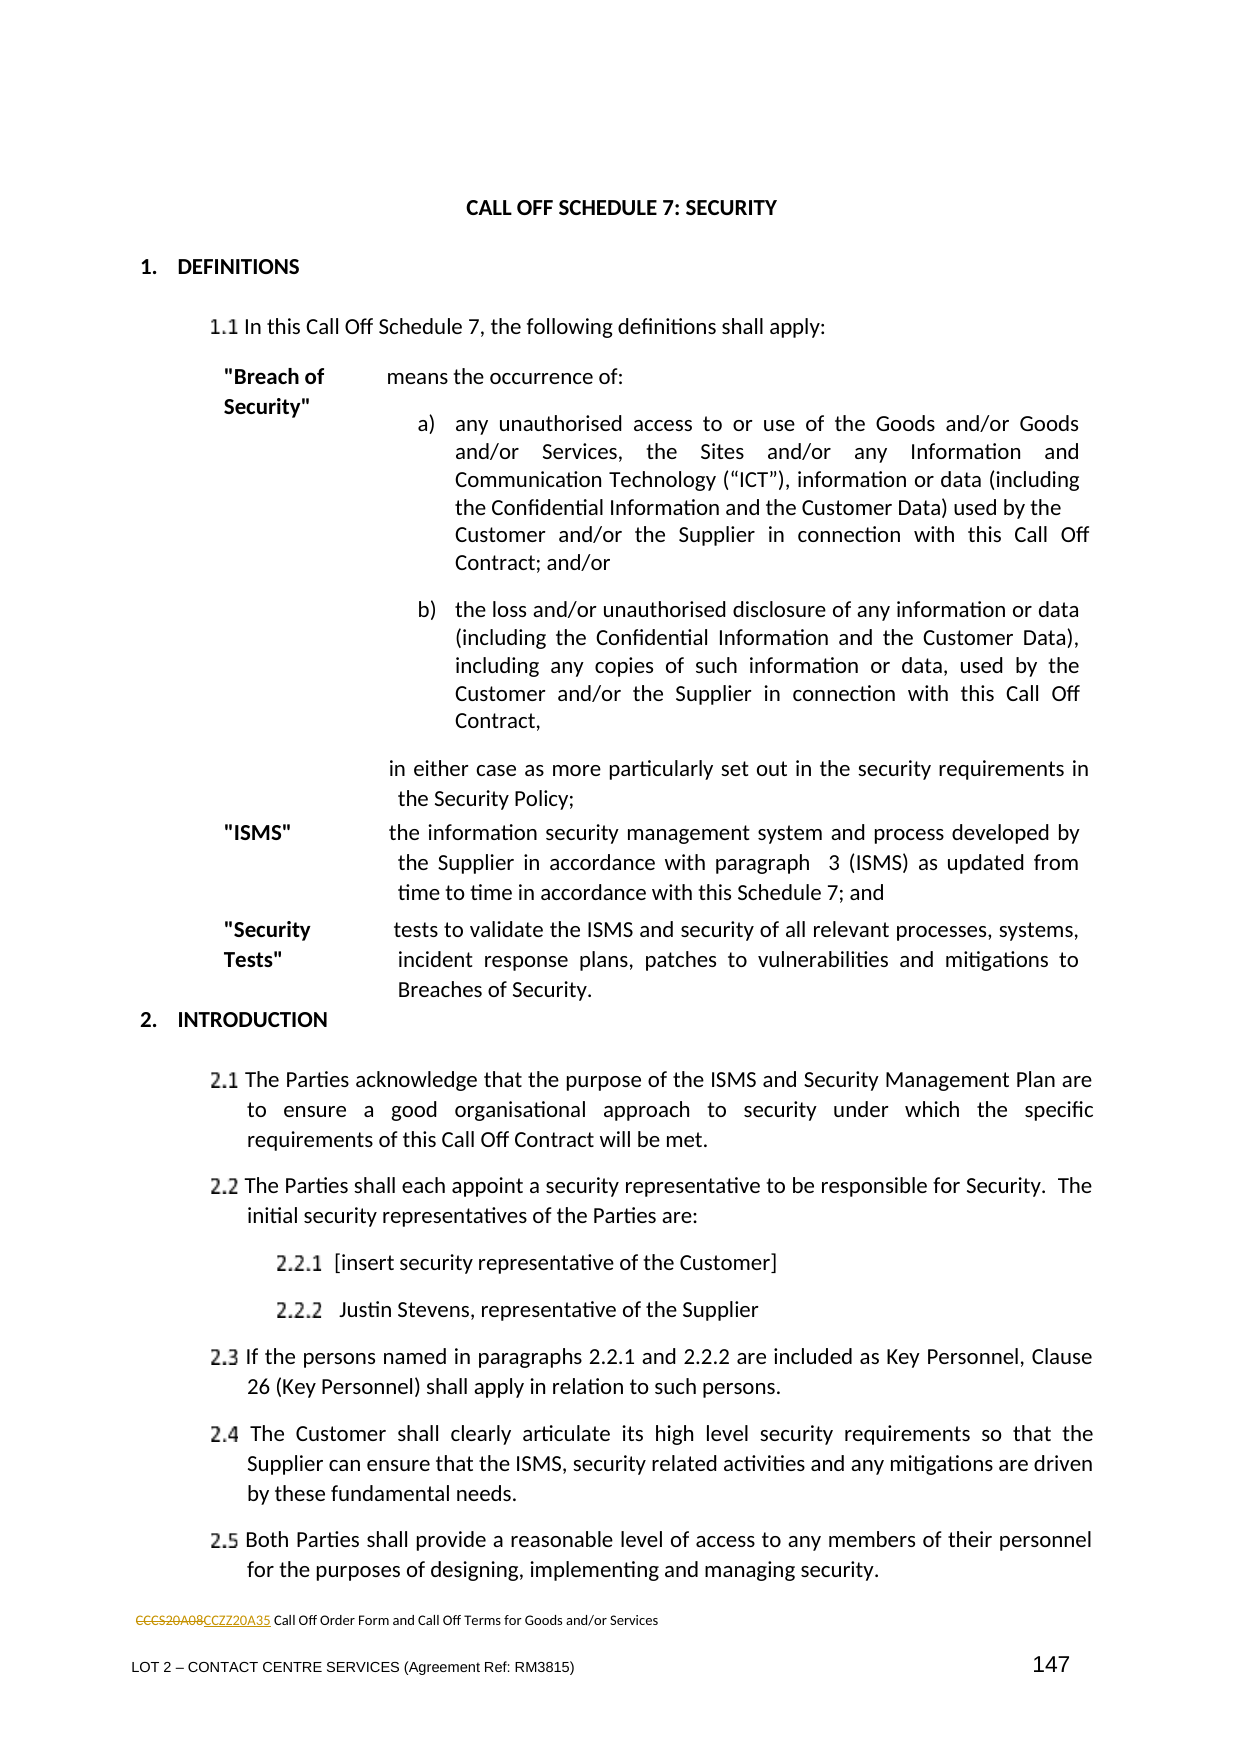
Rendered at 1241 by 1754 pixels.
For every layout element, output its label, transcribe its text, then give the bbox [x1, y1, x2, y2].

picture [210, 1177, 238, 1194]
text In this Call Off Schedule 7, the following definitions shall apply: [211, 312, 1094, 340]
list INTRODUCTION [140, 1005, 1048, 1033]
text The Customer shall clearly articulate its high level security requirements so that the Supplier can ensure that the ISMS, security related activities and any mitigations are driven by these fundamental needs. [210, 1419, 1094, 1507]
text If the persons named in paragraphs 2.2.1 and 2.2.2 are included as Key Personnel, Clause 26 (Key Personnel) shall apply in relation to such persons. [210, 1342, 1094, 1400]
text The Parties shall each appoint a security representative to be responsible for Security. The initial security representatives of the Parties are: [210, 1172, 1094, 1229]
picture [210, 1532, 238, 1548]
text Justin Stevens, representative of the Supplier [0, 1295, 1237, 1323]
picture [276, 1301, 322, 1318]
text Both Parties shall provide a reasonable level of access to any members of their personnel for the purposes of designing, implementing and managing security. [210, 1526, 1094, 1583]
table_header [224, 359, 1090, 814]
picture [210, 1425, 238, 1442]
picture [276, 1254, 322, 1271]
text CALL OFF SCHEDULE 7: SECURITY [20, 193, 1223, 221]
list DEFINITIONS [140, 252, 1048, 280]
picture [210, 1071, 238, 1088]
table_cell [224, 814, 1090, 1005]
text [insert security representative of the Customer] [0, 1248, 1237, 1276]
picture [210, 1348, 238, 1365]
picture [210, 318, 238, 334]
text The Parties acknowledge that the purpose of the ISMS and Security Management Plan are to ensure a good organisational approach to security under which the specific requirements of this Call Off Contract will be met. [210, 1065, 1094, 1153]
